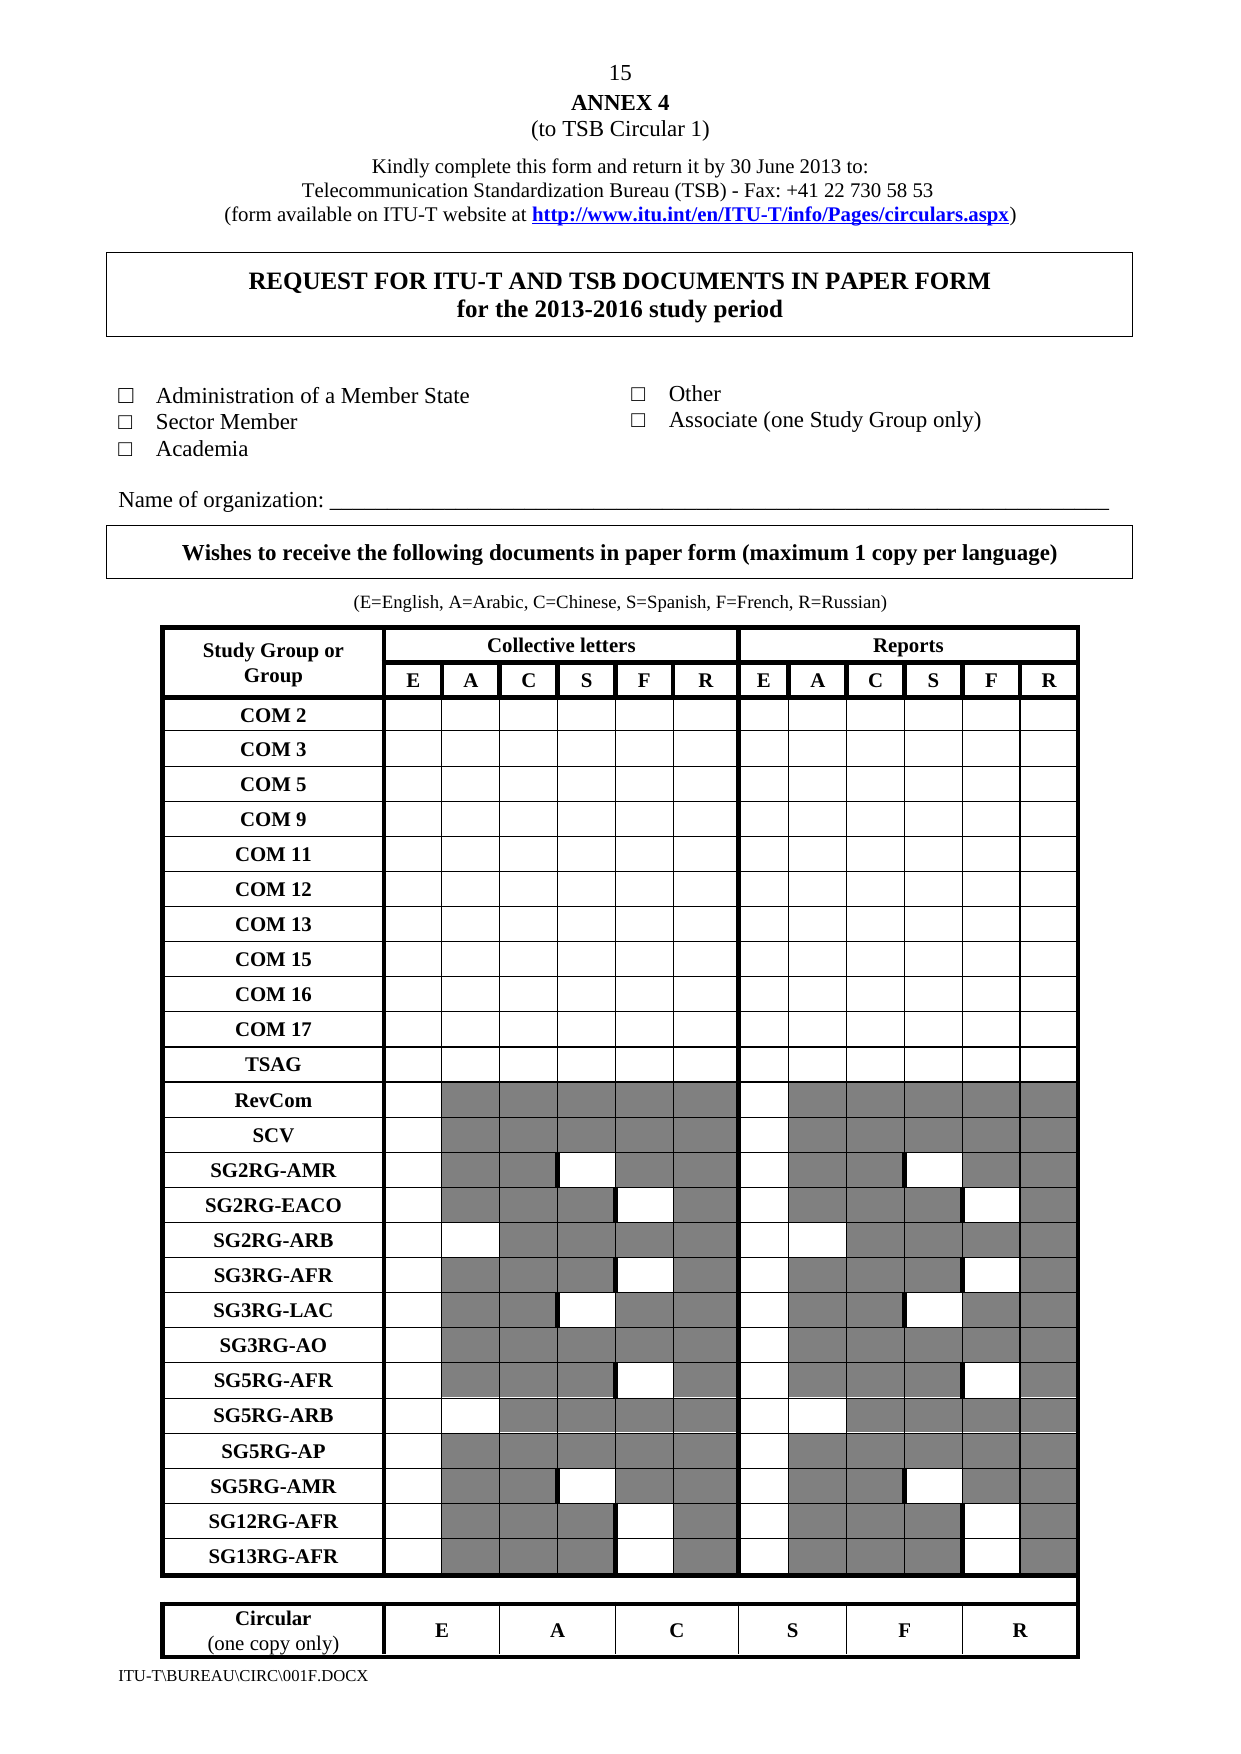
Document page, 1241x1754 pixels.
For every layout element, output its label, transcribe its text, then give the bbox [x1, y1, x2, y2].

table_cell [1021, 1504, 1076, 1538]
table_cell [674, 1504, 736, 1538]
table_cell [965, 1539, 1019, 1573]
table_cell [442, 1578, 499, 1602]
table_cell [789, 1083, 846, 1117]
table_cell [905, 1363, 960, 1397]
table_cell [386, 1083, 441, 1117]
table_cell [442, 872, 499, 906]
table_cell COM 11 [165, 837, 382, 871]
table_cell [442, 1118, 499, 1152]
table_cell [674, 1539, 736, 1573]
title Kindly complete this form and return it by 30 June 2013 to: Telecommunication Standardization Bureau (TSB) - Fax: +41 22 730 58 53 (form available on ITU-T website at http://www.itu.int/en/ITU-T/info/Pages/circulars.aspx) [118, 154, 1122, 226]
table_cell [500, 1083, 557, 1117]
table_cell [500, 907, 557, 941]
table_cell [442, 942, 499, 976]
table_cell Circular (one copy only) [165, 1606, 382, 1654]
table_cell [963, 1399, 1019, 1432]
table_cell [1021, 1188, 1076, 1222]
table_cell R [675, 665, 736, 695]
table_cell COM 13 [165, 907, 382, 941]
table_cell [674, 1293, 736, 1327]
table_cell [789, 802, 846, 836]
table_cell [963, 977, 1019, 1011]
table_cell [558, 1578, 615, 1602]
table_cell [500, 1469, 555, 1503]
table_cell [1021, 1328, 1076, 1362]
table_cell [963, 731, 1019, 766]
table_cell [558, 872, 615, 906]
table_cell [386, 1153, 441, 1187]
table_cell [618, 1504, 673, 1538]
table_cell [847, 1434, 904, 1468]
table_cell E [386, 665, 440, 695]
table_cell [963, 700, 1019, 730]
table_cell [442, 1469, 499, 1503]
table_cell [789, 1153, 846, 1187]
title ANNEX 4 (to TSB Circular 1) [118, 88, 1122, 141]
table_cell [616, 1118, 673, 1152]
table_cell [847, 1118, 904, 1152]
table_cell [1021, 977, 1076, 1011]
table_cell [500, 1293, 555, 1327]
table_cell [618, 1258, 673, 1292]
table_cell [905, 1188, 960, 1222]
table_cell E [741, 665, 786, 695]
table_cell COM 15 [165, 942, 382, 976]
table_cell C [849, 665, 902, 695]
table_cell [500, 1258, 557, 1292]
table_cell [616, 731, 673, 766]
table_cell [674, 1153, 736, 1187]
table_cell [905, 837, 962, 871]
table_cell [442, 1258, 499, 1292]
table_cell [558, 942, 615, 976]
table_cell [741, 1012, 788, 1046]
table_cell [442, 837, 499, 871]
table_cell [674, 1469, 736, 1503]
table_cell [1021, 1048, 1076, 1081]
table_cell COM 16 [165, 977, 382, 1011]
table_cell [674, 1434, 736, 1468]
table_cell [789, 872, 846, 906]
table_header Reports [741, 630, 1076, 660]
table_cell [847, 1048, 904, 1081]
table_cell [963, 1293, 1019, 1327]
table_cell [500, 1153, 555, 1187]
table_cell [963, 837, 1019, 871]
table_cell [847, 1399, 904, 1432]
table_cell [847, 907, 904, 941]
table_cell COM 12 [165, 872, 382, 906]
table_cell [1021, 1012, 1076, 1046]
table_cell [442, 907, 499, 941]
table_cell [789, 1048, 846, 1081]
table_cell [847, 1188, 904, 1222]
table_cell [741, 1328, 788, 1362]
table_cell [789, 837, 846, 871]
table_cell [905, 700, 962, 730]
table_cell [558, 837, 615, 871]
table_cell [741, 1399, 788, 1432]
table_cell [500, 1363, 557, 1397]
table_cell [904, 1578, 962, 1602]
table_cell [558, 700, 615, 730]
table_cell [847, 837, 904, 871]
table_cell F [965, 665, 1018, 695]
table_cell [674, 1118, 736, 1152]
table_cell [847, 767, 904, 801]
table_cell [616, 1153, 673, 1187]
table_cell [741, 1083, 788, 1117]
table_cell [386, 872, 441, 906]
table_header Wishes to receive the following documents in paper form (maximum 1 copy per language) [107, 526, 1132, 577]
table_cell SG5RG-ARB [165, 1399, 382, 1432]
table_cell [558, 977, 615, 1011]
table_cell SG5RG-AP [165, 1434, 382, 1468]
table_cell [674, 872, 736, 906]
table_cell [741, 1223, 788, 1257]
table_cell F [847, 1606, 962, 1654]
table_cell [789, 942, 846, 976]
table_cell [674, 1048, 736, 1081]
table_cell [789, 1399, 846, 1432]
table_cell [738, 1578, 789, 1602]
table_cell [500, 1578, 557, 1602]
table_cell [741, 1258, 788, 1292]
table_cell [616, 907, 673, 941]
table_cell [907, 1293, 962, 1327]
table_cell [789, 977, 846, 1011]
table_cell COM 9 [165, 802, 382, 836]
table_cell [615, 1578, 673, 1602]
table_cell [386, 977, 441, 1011]
table_cell [1021, 1434, 1076, 1468]
table_cell [500, 1118, 557, 1152]
table_cell [500, 1539, 557, 1573]
table_cell [963, 942, 1019, 976]
table_cell [442, 1083, 499, 1117]
table_cell [616, 1083, 673, 1117]
table_cell [500, 700, 557, 730]
table_cell [558, 1399, 615, 1432]
table_cell [789, 731, 846, 766]
table_cell [558, 767, 615, 801]
table_cell [847, 1363, 904, 1397]
table_cell [1021, 1223, 1076, 1257]
table_cell [741, 1539, 788, 1573]
table_cell [442, 1188, 499, 1222]
table_cell [741, 1153, 788, 1187]
table_cell [442, 1328, 499, 1362]
table_cell [616, 1048, 673, 1081]
table_cell [616, 1223, 673, 1257]
table_cell [500, 802, 557, 836]
table_cell [789, 1118, 846, 1152]
table_cell [905, 767, 962, 801]
table_cell [442, 1434, 499, 1468]
table_cell [500, 942, 557, 976]
table_cell [386, 942, 441, 976]
table_cell R [963, 1606, 1076, 1654]
table_cell [386, 1504, 441, 1538]
table_cell [558, 1083, 615, 1117]
table_cell [558, 1363, 613, 1397]
table_cell [1021, 1293, 1076, 1327]
table_cell [500, 1399, 557, 1432]
table_cell [616, 1328, 673, 1362]
table_cell [616, 1012, 673, 1046]
table_cell [741, 1363, 788, 1397]
table_cell [500, 1223, 557, 1257]
table_cell SG2RG-ARB [165, 1223, 382, 1257]
table_cell [386, 1328, 441, 1362]
table_cell [386, 1012, 441, 1046]
table_cell [847, 1578, 904, 1602]
table_cell [963, 1083, 1019, 1117]
table_cell C [502, 665, 555, 695]
table_cell [905, 942, 962, 976]
table_cell [558, 731, 615, 766]
table_cell R [1022, 665, 1076, 695]
table_cell [847, 977, 904, 1011]
table_cell [500, 767, 557, 801]
table_cell [847, 731, 904, 766]
table_cell SG2RG-AMR [165, 1153, 382, 1187]
table_cell [963, 767, 1019, 801]
table_cell [905, 1434, 962, 1468]
table_cell [674, 977, 736, 1011]
table_cell [1021, 942, 1076, 976]
table_cell [905, 1539, 960, 1573]
table_cell [616, 977, 673, 1011]
table_cell [386, 1539, 441, 1573]
table_cell SG5RG-AMR [165, 1469, 382, 1503]
table_cell [1021, 1258, 1076, 1292]
table_cell [789, 1434, 846, 1468]
table_cell [1021, 1469, 1076, 1503]
table_cell [673, 1578, 738, 1602]
table_cell [741, 942, 788, 976]
table_cell [500, 1434, 557, 1468]
table_cell [442, 802, 499, 836]
table_cell [616, 802, 673, 836]
table_cell [558, 1539, 613, 1573]
table_cell [386, 1293, 441, 1327]
table_cell COM 5 [165, 767, 382, 801]
table_cell [558, 802, 615, 836]
table_cell [905, 1258, 960, 1292]
table_cell [963, 1328, 1019, 1362]
table_cell [905, 977, 962, 1011]
table_cell [789, 907, 846, 941]
table_cell [847, 1504, 904, 1538]
table_cell [789, 1293, 846, 1327]
table_cell [905, 1504, 960, 1538]
table_cell [789, 1504, 846, 1538]
table_cell [386, 802, 441, 836]
table_cell [963, 802, 1019, 836]
table_cell [789, 1188, 846, 1222]
table_cell [674, 1188, 736, 1222]
table_cell [1021, 767, 1076, 801]
table_cell [386, 1363, 441, 1397]
table_cell [560, 1293, 615, 1327]
table_cell [1021, 1083, 1076, 1117]
table_cell [674, 1258, 736, 1292]
table_cell [741, 1118, 788, 1152]
table_cell SG5RG-AFR [165, 1363, 382, 1397]
table_cell [674, 731, 736, 766]
table_cell [789, 1363, 846, 1397]
table_cell [741, 837, 788, 871]
table_cell [616, 1293, 673, 1327]
table_cell [741, 1293, 788, 1327]
table_cell [386, 1399, 441, 1432]
table_cell [963, 1223, 1019, 1257]
table_cell [1020, 1578, 1076, 1602]
table_cell [674, 1399, 736, 1432]
table_cell [741, 1048, 788, 1081]
table_cell [963, 1469, 1019, 1503]
table_cell [442, 1012, 499, 1046]
table_cell [386, 1258, 441, 1292]
table_cell [847, 1083, 904, 1117]
table_cell [741, 802, 788, 836]
table_cell [741, 872, 788, 906]
table_cell [741, 700, 788, 730]
table_cell [962, 1578, 1020, 1602]
table_cell [560, 1469, 615, 1503]
table_cell [674, 837, 736, 871]
table_cell [674, 700, 736, 730]
table_cell [789, 1578, 847, 1602]
table_cell [386, 837, 441, 871]
table_cell [616, 1434, 673, 1468]
table_cell [674, 802, 736, 836]
table_cell [1021, 1363, 1076, 1397]
table_cell [674, 907, 736, 941]
table_cell [789, 767, 846, 801]
table_cell [560, 1153, 615, 1187]
table_cell SG3RG-LAC [165, 1293, 382, 1327]
table_cell [558, 1223, 615, 1257]
table_cell [847, 942, 904, 976]
table_cell [618, 1539, 673, 1573]
table_cell A [500, 1606, 615, 1654]
table_cell [558, 1328, 615, 1362]
table_cell [500, 872, 557, 906]
table_cell [963, 872, 1019, 906]
table_cell [965, 1363, 1019, 1397]
table_cell [905, 1328, 962, 1362]
table_cell [674, 942, 736, 976]
table_header Study Group or Group [165, 630, 382, 695]
table_cell [1021, 1153, 1076, 1187]
table_cell [616, 700, 673, 730]
table_header □ Other □ Associate (one Study Group only) [620, 380, 1133, 461]
table_cell [965, 1188, 1019, 1222]
table_cell [500, 1012, 557, 1046]
table_cell [965, 1258, 1019, 1292]
table_cell SG3RG-AO [165, 1328, 382, 1362]
table_cell [500, 977, 557, 1011]
table_cell [847, 872, 904, 906]
table_header □ Administration of a Member State □ Sector Member □ Academia [107, 380, 620, 461]
table_cell [847, 1469, 902, 1503]
table_cell [741, 907, 788, 941]
table_cell [789, 700, 846, 730]
table_cell [847, 1539, 904, 1573]
table_cell [965, 1504, 1019, 1538]
table_cell [558, 1012, 615, 1046]
table_cell [963, 1153, 1019, 1187]
table_cell S [739, 1606, 846, 1654]
table_cell [847, 1258, 904, 1292]
table_cell [674, 1012, 736, 1046]
table_cell [163, 1578, 384, 1602]
table_cell [1021, 1539, 1076, 1573]
table_cell [618, 1188, 673, 1222]
table_cell F [618, 665, 671, 695]
table_cell [789, 1012, 846, 1046]
table_cell [674, 1223, 736, 1257]
table_cell [1021, 700, 1076, 730]
table_cell [789, 1469, 846, 1503]
table_cell [384, 1578, 442, 1602]
table_cell [847, 1328, 904, 1362]
table_cell [741, 1188, 788, 1222]
table_cell [442, 1223, 499, 1257]
table_cell [963, 1434, 1019, 1468]
table_cell COM 17 [165, 1012, 382, 1046]
table_cell SG12RG-AFR [165, 1504, 382, 1538]
table_cell [741, 1504, 788, 1538]
table_cell [386, 1434, 441, 1468]
table_cell [905, 1223, 962, 1257]
table_cell [847, 700, 904, 730]
table_cell [442, 1153, 499, 1187]
table_cell [386, 1188, 441, 1222]
table_cell [500, 1504, 557, 1538]
table_cell [1021, 907, 1076, 941]
table_cell A [444, 665, 497, 695]
table_cell [905, 731, 962, 766]
table_cell [905, 1048, 962, 1081]
table_cell [500, 731, 557, 766]
table_cell SG3RG-AFR [165, 1258, 382, 1292]
table_cell [789, 1328, 846, 1362]
table_cell [674, 767, 736, 801]
table_cell [558, 1188, 613, 1222]
table_cell [386, 1048, 441, 1081]
table_cell [963, 907, 1019, 941]
table_cell [442, 700, 499, 730]
table_cell S [560, 665, 613, 695]
table_cell [674, 1328, 736, 1362]
table_cell [386, 731, 441, 766]
table_cell [789, 1539, 846, 1573]
table_cell [963, 1118, 1019, 1152]
table_cell [616, 837, 673, 871]
table_cell SG13RG-AFR [165, 1539, 382, 1573]
table_cell [905, 802, 962, 836]
table_cell [442, 1363, 499, 1397]
table_cell [442, 731, 499, 766]
table_cell [386, 1223, 441, 1257]
table_cell [905, 1083, 962, 1117]
table_cell [442, 767, 499, 801]
table_cell [741, 731, 788, 766]
table_cell [558, 1118, 615, 1152]
table_cell [386, 700, 441, 730]
table_cell [1021, 872, 1076, 906]
table_cell SCV [165, 1118, 382, 1152]
table_cell RevCom [165, 1083, 382, 1117]
table_cell S [907, 665, 960, 695]
table_cell [1021, 837, 1076, 871]
table_cell [905, 907, 962, 941]
table_cell [847, 1153, 902, 1187]
table_cell [741, 977, 788, 1011]
table_cell [905, 1399, 962, 1432]
table_header REQUEST FOR ITU-T AND TSB DOCUMENTS IN PAPER FORM for the 2013-2016 study period [107, 253, 1132, 336]
table_cell [558, 1048, 615, 1081]
table_cell [741, 767, 788, 801]
text (E=English, A=Arabic, C=Chinese, S=Spanish, F=French, R=Russian) [118, 591, 1122, 612]
table_cell [963, 1012, 1019, 1046]
table_cell [905, 1118, 962, 1152]
table_cell [847, 1293, 902, 1327]
table_cell [500, 1188, 557, 1222]
table_cell [847, 1223, 904, 1257]
table_cell [442, 1504, 499, 1538]
table_cell [386, 1469, 441, 1503]
table_cell [386, 907, 441, 941]
table_cell [847, 802, 904, 836]
table_cell [907, 1153, 962, 1187]
table_cell [741, 1469, 788, 1503]
table_cell A [791, 665, 844, 695]
table_cell [616, 1469, 673, 1503]
table_cell [442, 1293, 499, 1327]
table_cell [616, 942, 673, 976]
table_cell [616, 872, 673, 906]
table_cell [442, 1048, 499, 1081]
table_cell [442, 977, 499, 1011]
table_cell [847, 1012, 904, 1046]
table_cell COM 2 [165, 700, 382, 730]
table_cell C [616, 1606, 738, 1654]
table_cell [500, 1048, 557, 1081]
table_cell [500, 1328, 557, 1362]
table_cell COM 3 [165, 731, 382, 766]
table_cell [558, 1504, 613, 1538]
table_cell SG2RG-EACO [165, 1188, 382, 1222]
table_cell [1021, 802, 1076, 836]
text Name of organization: ____________________________________________________________________ [118, 486, 1122, 512]
table_cell TSAG [165, 1048, 382, 1081]
table_cell [674, 1363, 736, 1397]
table_cell [789, 1258, 846, 1292]
table_cell [618, 1363, 673, 1397]
table_cell [1021, 731, 1076, 766]
table_cell [442, 1539, 499, 1573]
table_cell [789, 1223, 846, 1257]
table_cell [963, 1048, 1019, 1081]
table_cell [616, 1399, 673, 1432]
table_cell [674, 1083, 736, 1117]
table_cell [741, 1434, 788, 1468]
table_cell [907, 1469, 962, 1503]
table_cell [905, 872, 962, 906]
table_cell [500, 837, 557, 871]
table_cell [905, 1012, 962, 1046]
table_cell [386, 1118, 441, 1152]
table_cell [616, 767, 673, 801]
table_cell E [386, 1606, 499, 1654]
table_header Collective letters [386, 630, 736, 660]
table_cell [558, 1258, 613, 1292]
table_cell [558, 907, 615, 941]
table_cell [1021, 1399, 1076, 1432]
table_cell [1021, 1118, 1076, 1152]
table_cell [442, 1399, 499, 1432]
table_cell [558, 1434, 615, 1468]
table_cell [386, 767, 441, 801]
